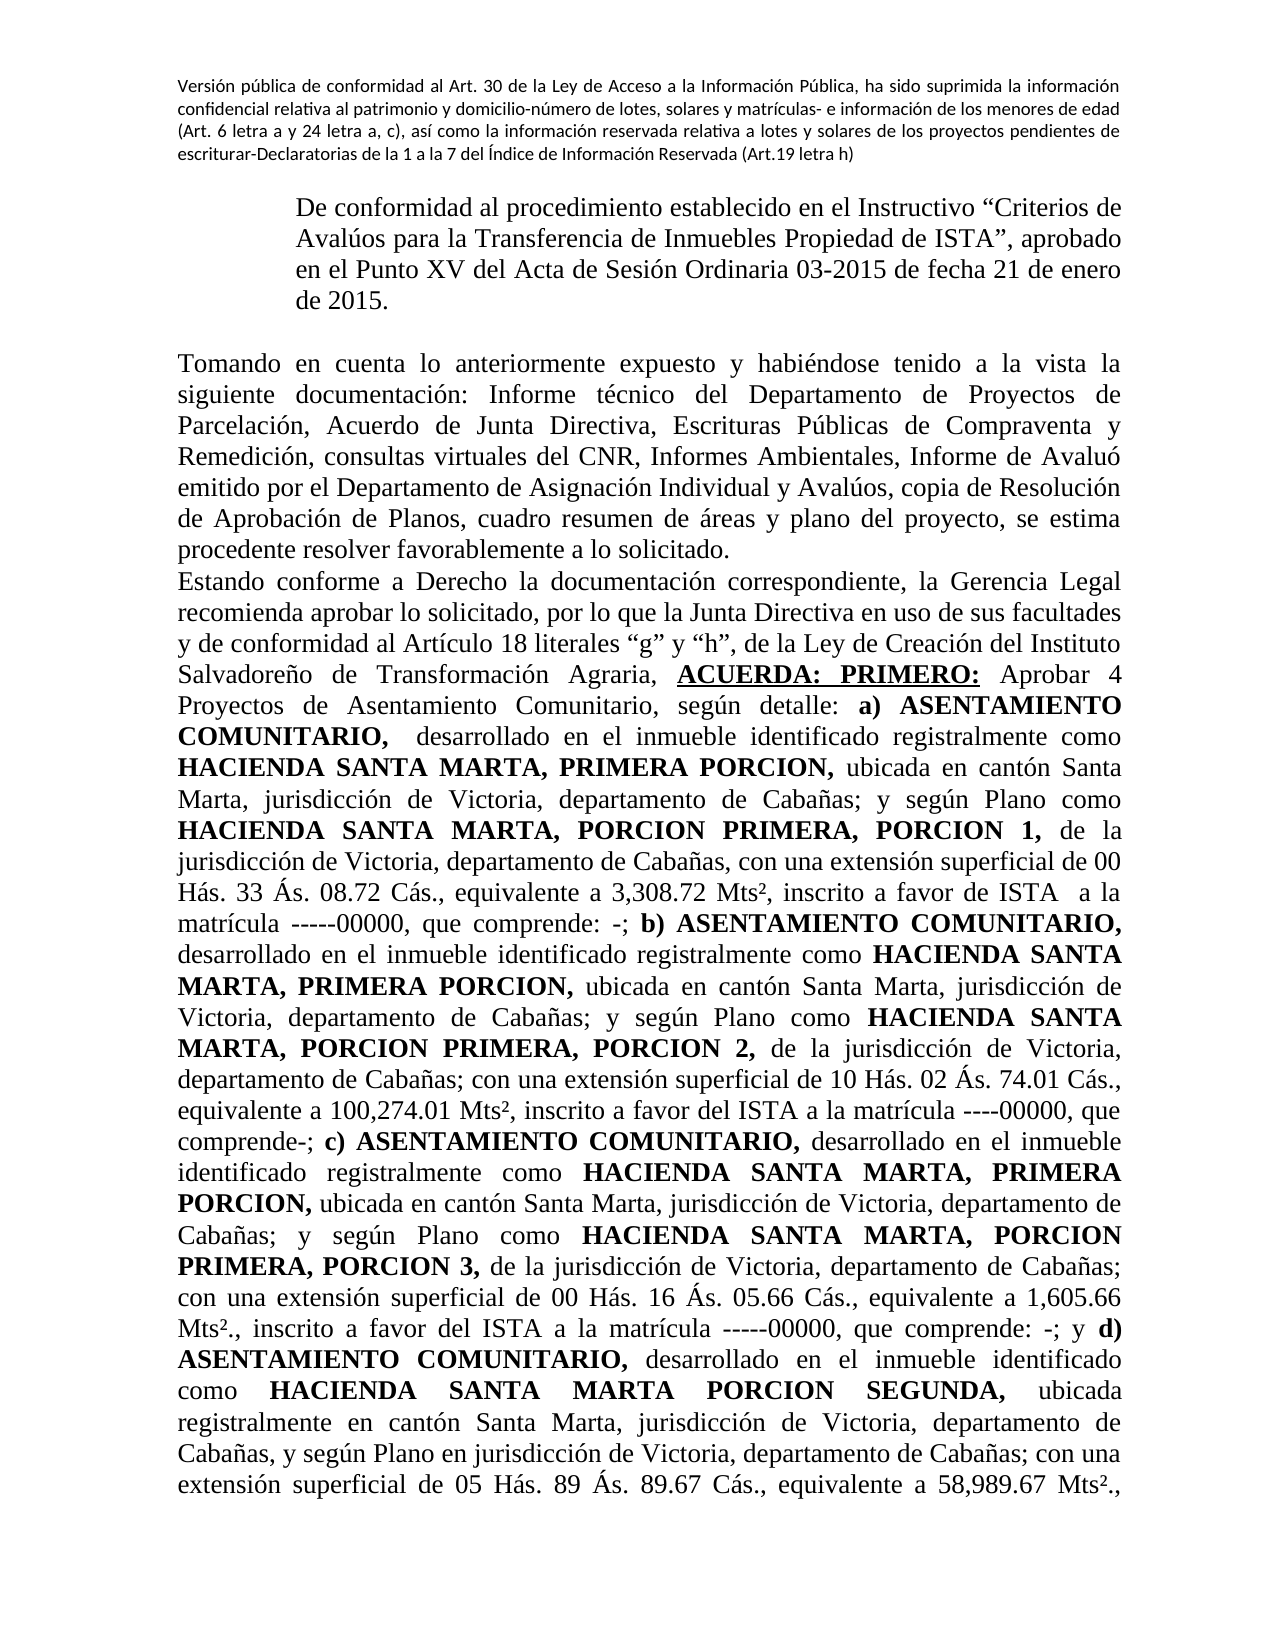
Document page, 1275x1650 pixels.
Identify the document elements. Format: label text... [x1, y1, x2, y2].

text De conformidad al procedimiento establecido en el Instructivo “Criterios de Avalúos para la Transferencia de Inmuebles Propiedad de ISTA”, aprobado en el Punto XV del Acta de Sesión Ordinaria 03-2015 de fecha 21 de enero de 2015. [177, 191, 1122, 316]
text Tomando en cuenta lo anteriormente expuesto y habiéndose tenido a la vista la siguiente documentación: Informe técnico del Departamento de Proyectos de Parcelación, Acuerdo de Junta Directiva, Escrituras Públicas de Compraventa y Remedición, consultas virtuales del CNR, Informes Ambientales, Informe de Avaluó emitido por el Departamento de Asignación Individual y Avalúos, copia de Resolución de Aprobación de Planos, cuadro resumen de áreas y plano del proyecto, se estima procedente resolver favorablemente a lo solicitado. [177, 347, 1122, 565]
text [177, 565, 1122, 1499]
